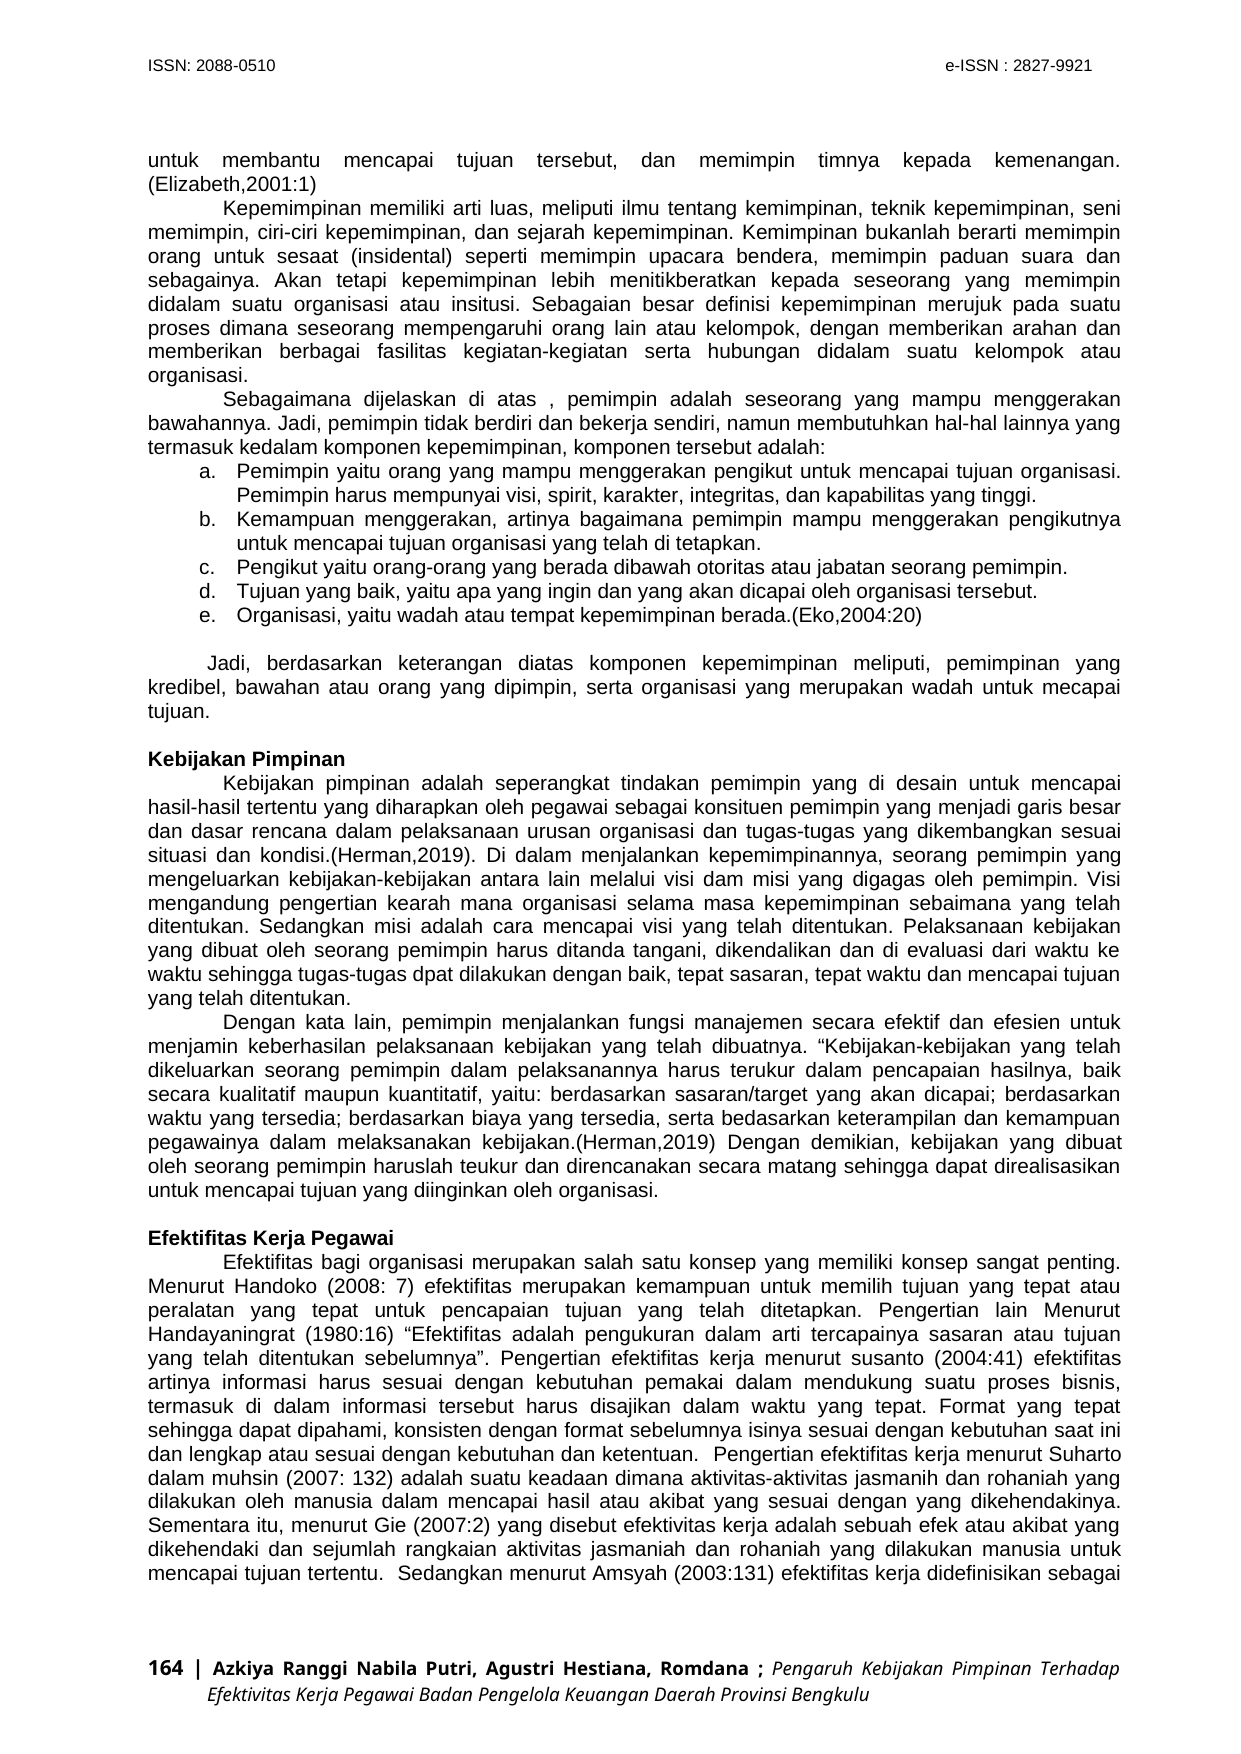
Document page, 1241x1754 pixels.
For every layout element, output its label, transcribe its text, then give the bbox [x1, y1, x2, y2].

list Pemimpin yaitu orang yang mampu menggerakan pengikut untuk mencapai tujuan organisasi. Pemimpin harus mempunyai visi, spirit, karakter, integritas, dan kapabilitas yang tinggi. [199, 459, 1122, 507]
list Sebagaimana dijelaskan di atas , pemimpin adalah seseorang yang mampu menggerakan bawahannya. Jadi, pemimpin tidak berdiri dan bekerja sendiri, namun membutuhkan hal-hal lainnya yang termasuk kedalam komponen kepemimpinan, komponen tersebut adalah: [148, 387, 1122, 459]
list Dengan kata lain, pemimpin menjalankan fungsi manajemen secara efektif dan efesien untuk menjamin keberhasilan pelaksanaan kebijakan yang telah dibuatnya. “Kebijakan-kebijakan yang telah dikeluarkan seorang pemimpin dalam pelaksanannya harus terukur dalam pencapaian hasilnya, baik secara kualitatif maupun kuantitatif, yaitu: berdasarkan sasaran/target yang akan dicapai; berdasarkan waktu yang tersedia; berdasarkan biaya yang tersedia, serta bedasarkan keterampilan dan kemampuan pegawainya dalam melaksanakan kebijakan.(Herman,2019) Dengan demikian, kebijakan yang dibuat oleh seorang pemimpin haruslah teukur dan direncanakan secara matang sehingga dapat direalisasikan untuk mencapai tujuan yang diinginkan oleh organisasi. [148, 1010, 1122, 1202]
list Jadi, berdasarkan keterangan diatas komponen kepemimpinan meliputi, pemimpinan yang kredibel, bawahan atau orang yang dipimpin, serta organisasi yang merupakan wadah untuk mecapai tujuan. [148, 651, 1122, 723]
list Efektifitas Kerja Pegawai [148, 1226, 1122, 1250]
list Tujuan yang baik, yaitu apa yang ingin dan yang akan dicapai oleh organisasi tersebut. [199, 579, 1122, 603]
list Kebijakan Pimpinan [148, 747, 1122, 771]
list Pengikut yaitu orang-orang yang berada dibawah otoritas atau jabatan seorang pemimpin. [199, 555, 1122, 579]
list Kemampuan menggerakan, artinya bagaimana pemimpin mampu menggerakan pengikutnya untuk mencapai tujuan organisasi yang telah di tetapkan. [199, 507, 1122, 555]
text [148, 148, 1122, 196]
list Organisasi, yaitu wadah atau tempat kepemimpinan berada.(Eko,2004:20) [199, 603, 1122, 627]
list Kebijakan pimpinan adalah seperangkat tindakan pemimpin yang di desain untuk mencapai hasil-hasil tertentu yang diharapkan oleh pegawai sebagai konsituen pemimpin yang menjadi garis besar dan dasar rencana dalam pelaksanaan urusan organisasi dan tugas-tugas yang dikembangkan sesuai situasi dan kondisi.(Herman,2019). Di dalam menjalankan kepemimpinannya, seorang pemimpin yang mengeluarkan kebijakan-kebijakan antara lain melalui visi dam misi yang digagas oleh pemimpin. Visi mengandung pengertian kearah mana organisasi selama masa kepemimpinan sebaimana yang telah ditentukan. Sedangkan misi adalah cara mencapai visi yang telah ditentukan. Pelaksanaan kebijakan yang dibuat oleh seorang pemimpin harus ditanda tangani, dikendalikan dan di evaluasi dari waktu ke waktu sehingga tugas-tugas dpat dilakukan dengan baik, tepat sasaran, tepat waktu dan mencapai tujuan yang telah ditentukan. [148, 771, 1122, 1010]
list Kepemimpinan memiliki arti luas, meliputi ilmu tentang kemimpinan, teknik kepemimpinan, seni memimpin, ciri-ciri kepemimpinan, dan sejarah kepemimpinan. Kemimpinan bukanlah berarti memimpin orang untuk sesaat (insidental) seperti memimpin upacara bendera, memimpin paduan suara dan sebagainya. Akan tetapi kepemimpinan lebih menitikberatkan kepada seseorang yang memimpin didalam suatu organisasi atau insitusi. Sebagaian besar definisi kepemimpinan merujuk pada suatu proses dimana seseorang mempengaruhi orang lain atau kelompok, dengan memberikan arahan dan memberikan berbagai fasilitas kegiatan-kegiatan serta hubungan didalam suatu kelompok atau organisasi. [148, 196, 1122, 387]
